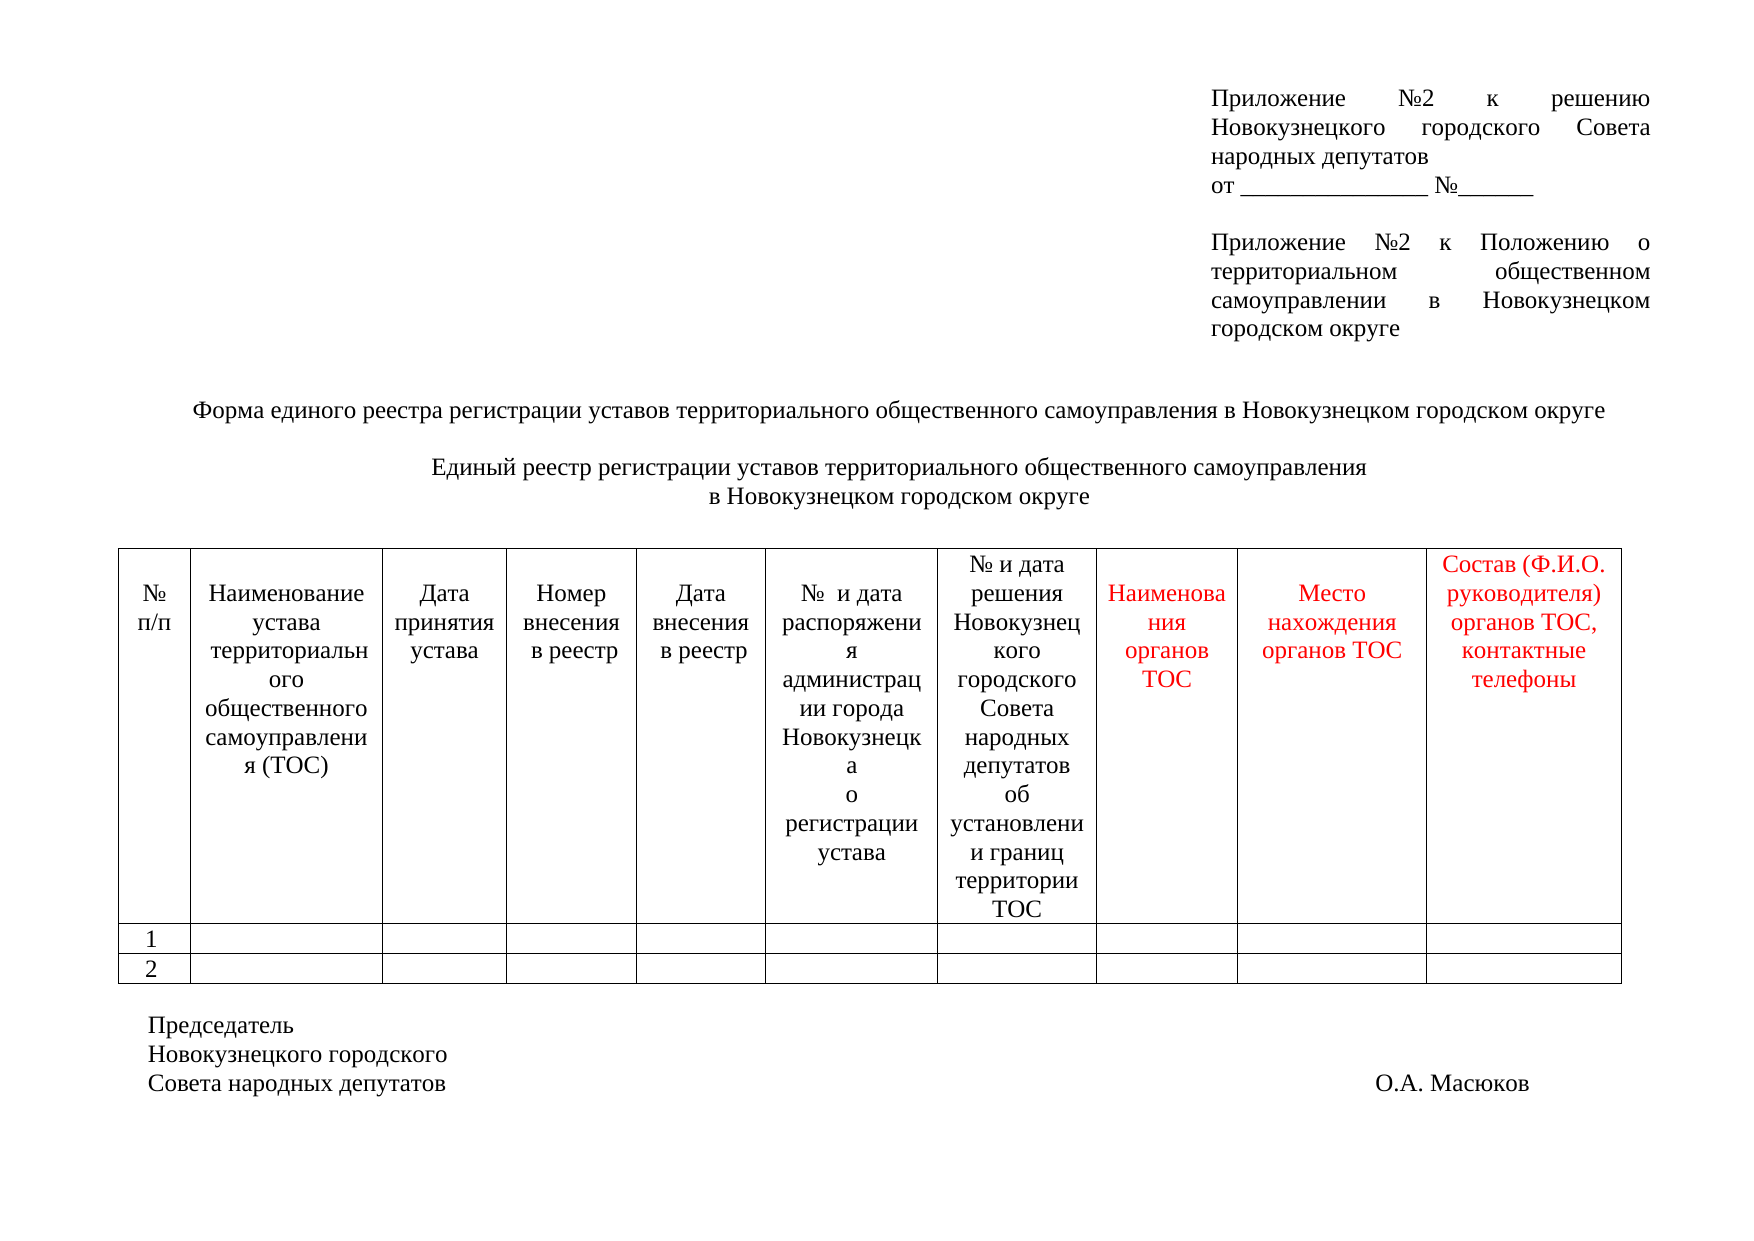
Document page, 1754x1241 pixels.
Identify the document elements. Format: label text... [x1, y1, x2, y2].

table_cell [507, 954, 636, 983]
text Совета народных депутатов О.А. Масюков [148, 1068, 1651, 1096]
table_cell [191, 924, 382, 953]
table_cell 2 [119, 954, 190, 983]
table_cell [1097, 954, 1237, 983]
text Новокузнецкого городского [148, 1039, 1651, 1068]
table_cell [938, 924, 1096, 953]
table_cell [637, 954, 765, 983]
table_header Состав (Ф.И.О. руководителя) органов ТОС, контактные телефоны [1427, 549, 1621, 923]
text Единый реестр регистрации уставов территориального общественного самоуправления [148, 452, 1651, 481]
table_cell [1427, 924, 1621, 953]
table_cell [1238, 924, 1426, 953]
table_cell [507, 924, 636, 953]
table_header Наименование устава территориального общественного самоуправления (ТОС) [191, 549, 382, 923]
text Приложение №2 к Положению о территориальном общественном самоуправлении в Новокузнецком городском округе [1211, 227, 1651, 342]
table_cell [383, 954, 506, 983]
table_cell 1 [119, 924, 190, 953]
table_cell [1427, 954, 1621, 983]
text в Новокузнецком городском округе [148, 481, 1651, 510]
text от _______________ №______ [1211, 170, 1651, 198]
table_header № и дата распоряжения администрации города Новокузнецка о регистрации устава [766, 549, 937, 923]
table_cell [938, 954, 1096, 983]
table_header Номер внесения в реестр [507, 549, 636, 923]
table_header № и дата решения Новокузнецкого городского Совета народных депутатов об установлении границ территории ТОС [938, 549, 1096, 923]
table_header № п/п [119, 549, 190, 923]
table_cell [191, 954, 382, 983]
table_cell [766, 954, 937, 983]
text Приложение №2 к решению Новокузнецкого городского Совета народных депутатов [1211, 83, 1651, 170]
table_header Дата внесения в реестр [637, 549, 765, 923]
table_cell [1097, 924, 1237, 953]
table_cell [637, 924, 765, 953]
text Форма единого реестра регистрации уставов территориального общественного самоуправления в Новокузнецком городском округе [148, 395, 1651, 424]
table_cell [1238, 954, 1426, 983]
table_header Дата принятия устава [383, 549, 506, 923]
table_cell [383, 924, 506, 953]
table_header Наименования органов ТОС [1097, 549, 1237, 923]
text Председатель [148, 1010, 1651, 1039]
table_cell [766, 924, 937, 953]
table_header Место нахождения органов ТОС [1238, 549, 1426, 923]
